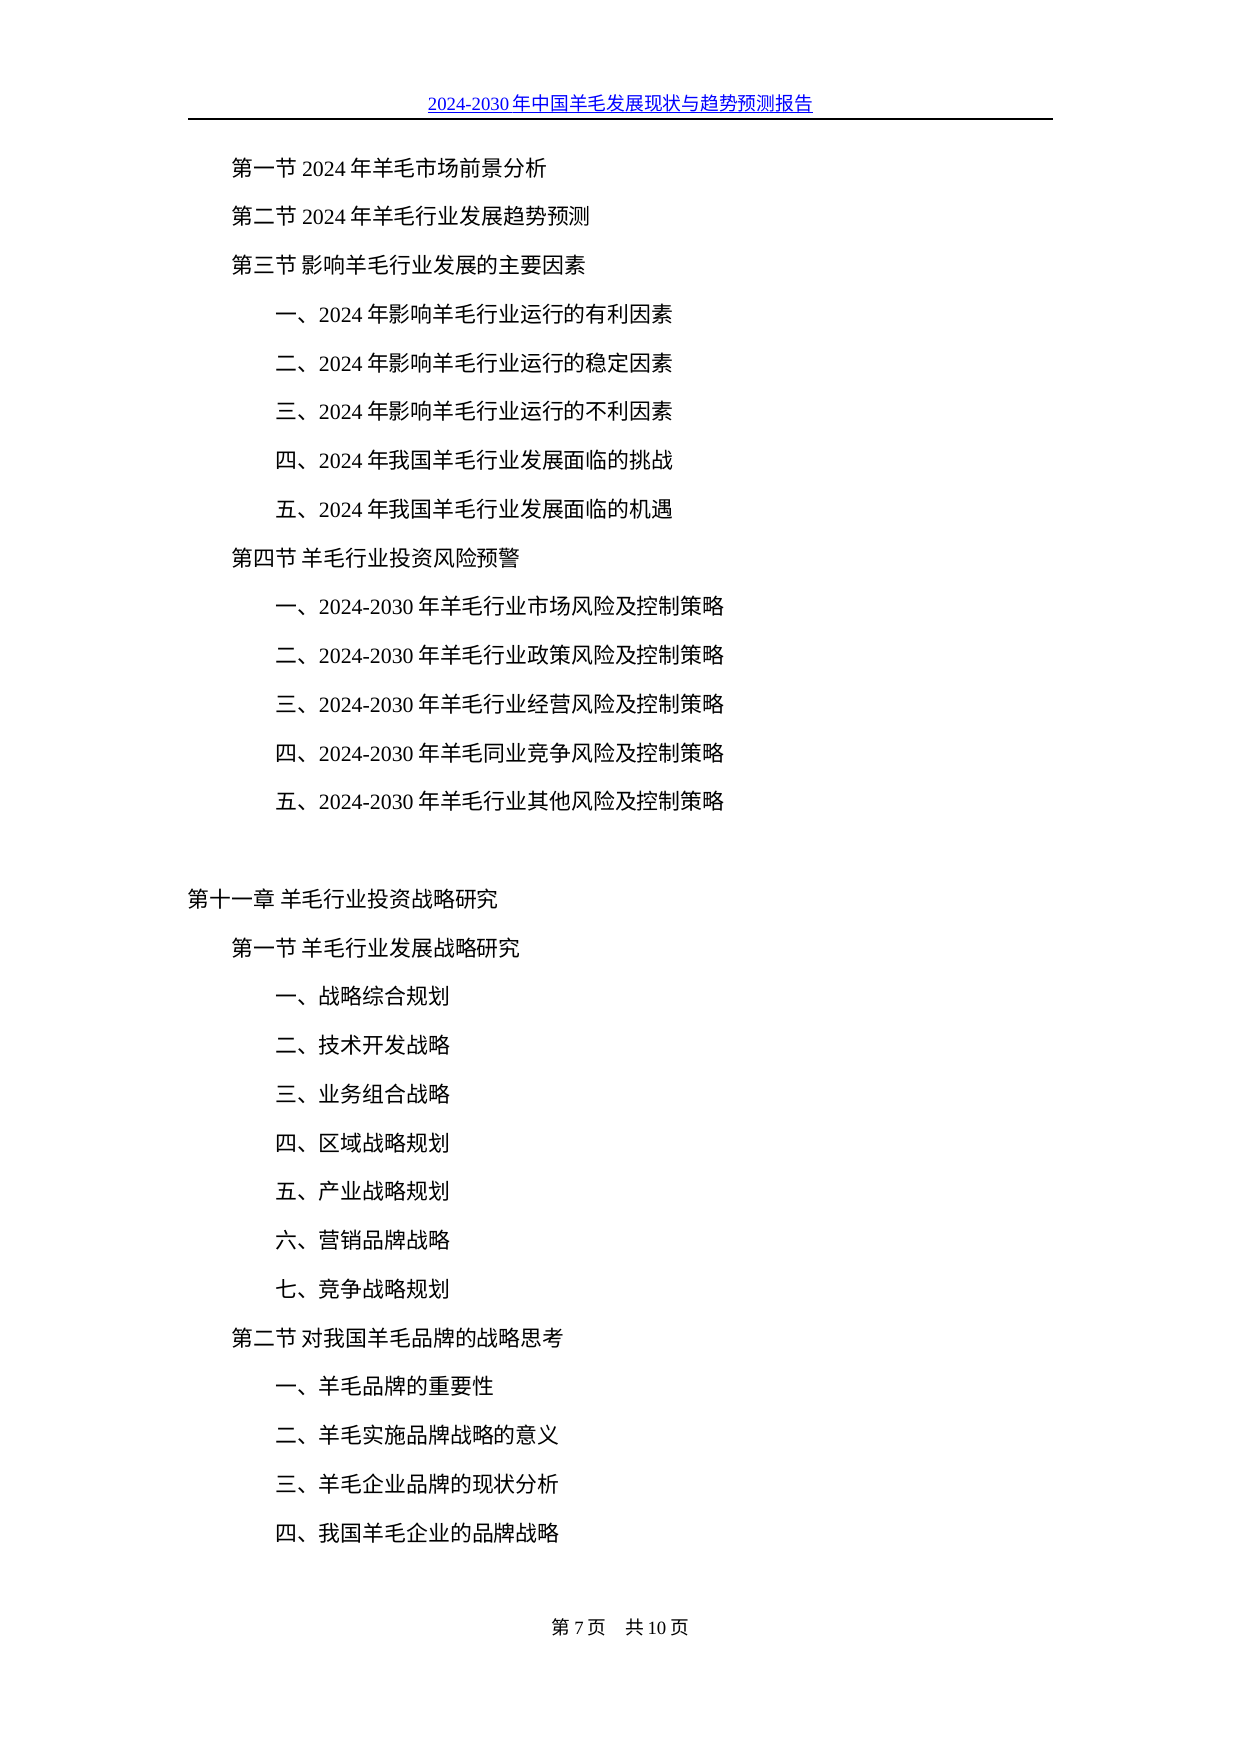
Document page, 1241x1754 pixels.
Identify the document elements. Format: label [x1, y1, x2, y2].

text [187, 150, 1053, 1548]
